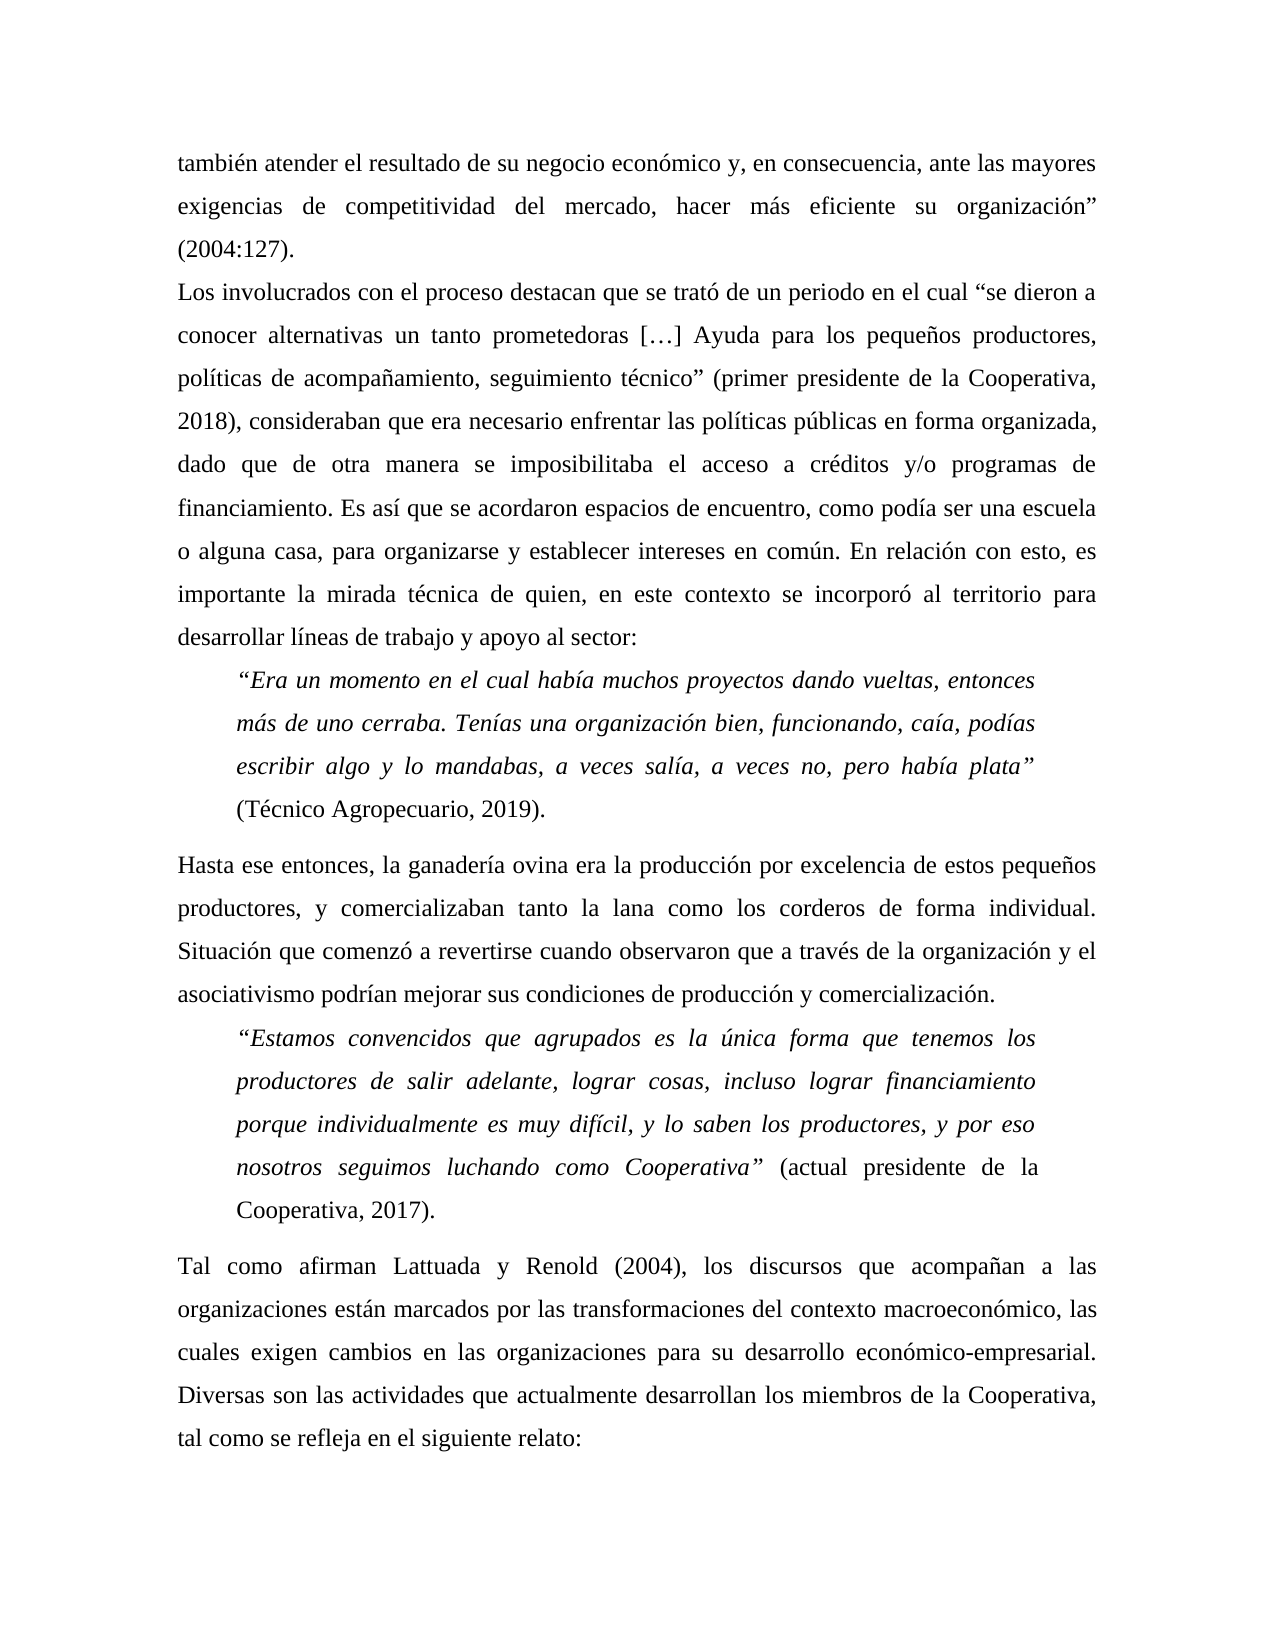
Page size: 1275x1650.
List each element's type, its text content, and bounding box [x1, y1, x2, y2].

text Los involucrados con el proceso destacan que se trató de un periodo en el cual “se dieron a conocer alternativas un tanto prometedoras […] Ayuda para los pequeños productores, políticas de acompañamiento, seguimiento técnico” (primer presidente de la Cooperativa, 2018), consideraban que era necesario enfrentar las políticas públicas en forma organizada, dado que de otra manera se imposibilitaba el acceso a créditos y/o programas de financiamiento. Es así que se acordaron espacios de encuentro, como podía ser una escuela o alguna casa, para organizarse y establecer intereses en común. En relación con esto, es importante la mirada técnica de quien, en este contexto se incorporó al territorio para desarrollar líneas de trabajo y apoyo al sector: [177, 277, 1098, 651]
text “Estamos convencidos que agrupados es la única forma que tenemos los productores de salir adelante, lograr cosas, incluso lograr financiamiento porque individualmente es muy difícil, y lo saben los productores, y por eso nosotros seguimos luchando como Cooperativa” (actual presidente de la Cooperativa, 2017). [236, 1023, 1039, 1224]
text “Era un momento en el cual había muchos proyectos dando vueltas, entonces más de uno cerraba. Tenías una organización bien, funcionando, caía, podías escribir algo y lo mandabas, a veces salía, a veces no, pero había plata” (Técnico Agropecuario, 2019). [236, 665, 1039, 823]
text Tal como afirman Lattuada y Renold (2004), los discursos que acompañan a las organizaciones están marcados por las transformaciones del contexto macroeconómico, las cuales exigen cambios en las organizaciones para su desarrollo económico-empresarial. Diversas son las actividades que actualmente desarrollan los miembros de la Cooperativa, tal como se refleja en el siguiente relato: [177, 1251, 1098, 1452]
text Hasta ese entonces, la ganadería ovina era la producción por excelencia de estos pequeños productores, y comercializaban tanto la lana como los corderos de forma individual. Situación que comenzó a revertirse cuando observaron que a través de la organización y el asociativismo podrían mejorar sus condiciones de producción y comercialización. [177, 850, 1098, 1008]
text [177, 148, 1098, 263]
